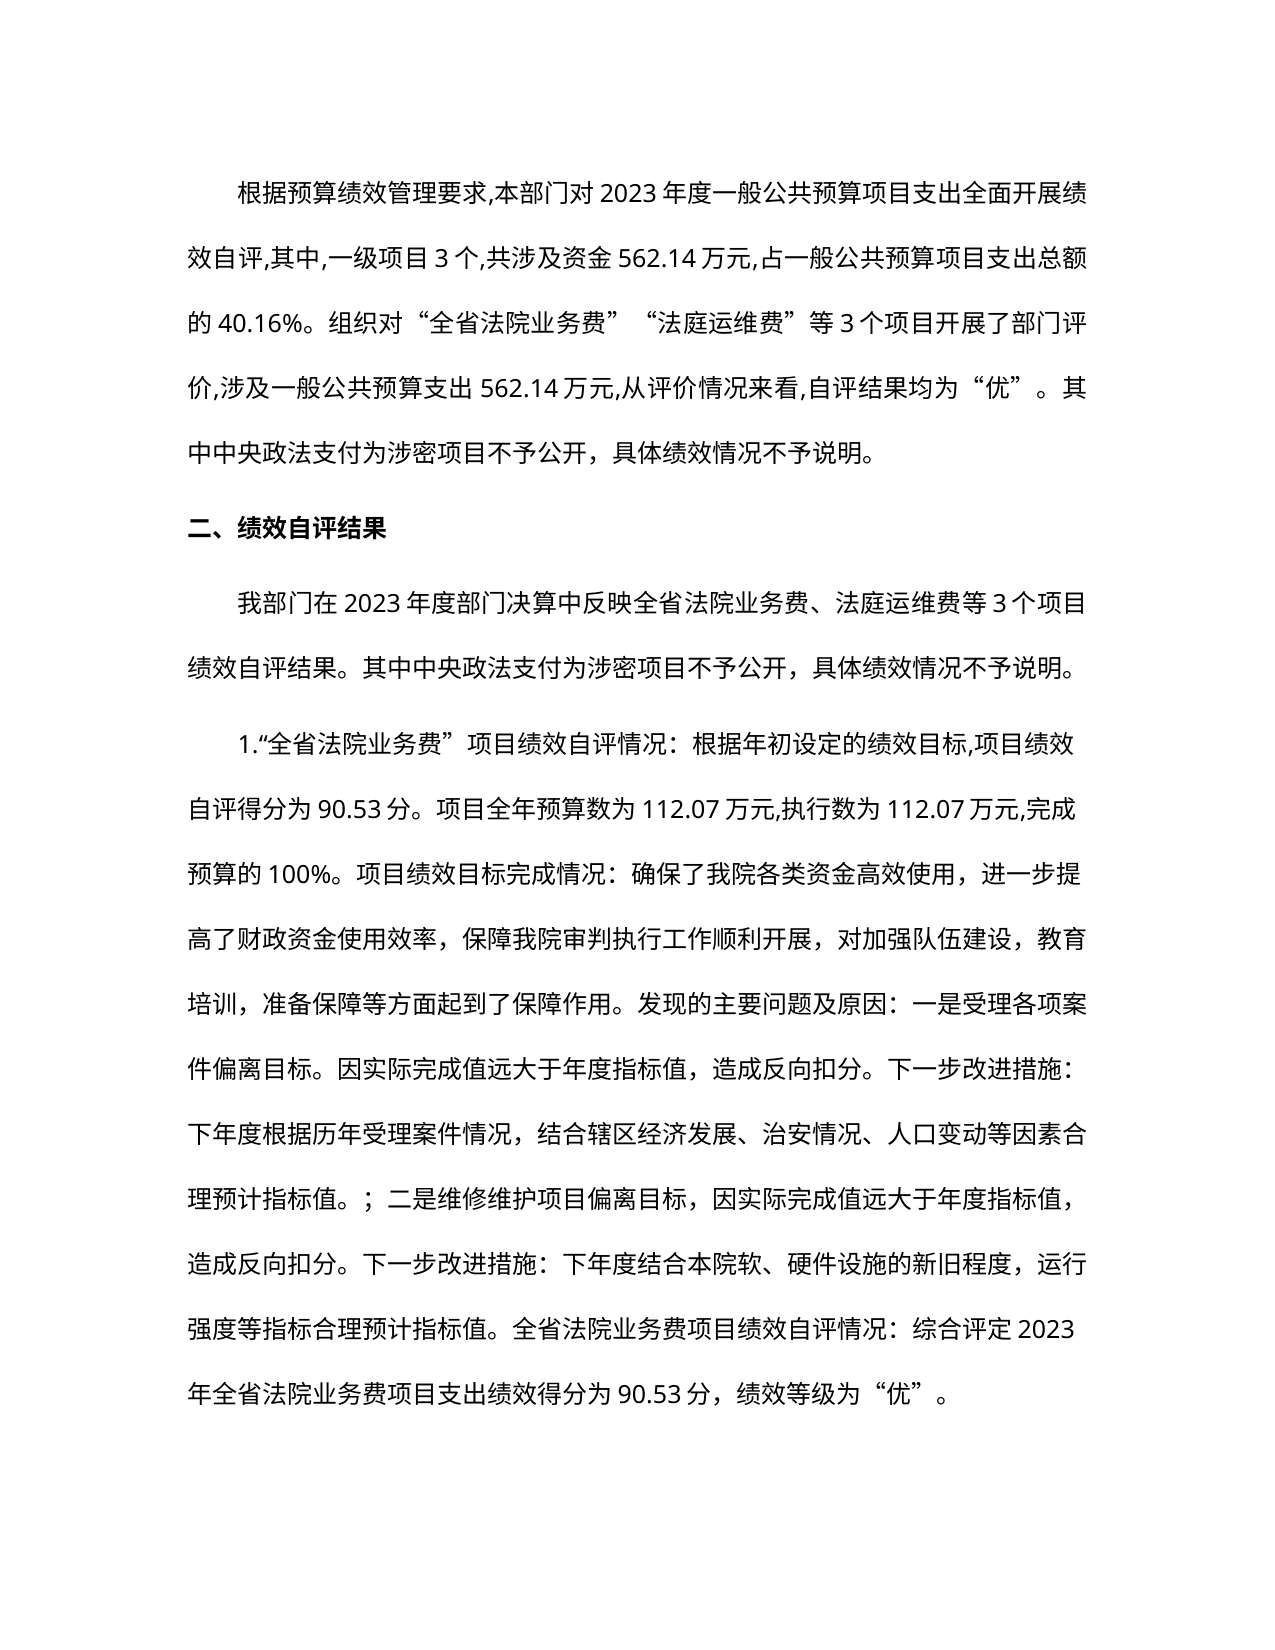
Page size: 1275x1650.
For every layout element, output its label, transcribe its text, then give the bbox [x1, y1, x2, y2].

text 根据预算绩效管理要求,本部门对2023年度一般公共预算项目支出全面开展绩效自评,其中,一级项目3个,共涉及资金562.14万元,占一般公共预算项目支出总额的40.16%。组织对“全省法院业务费”“法庭运维费”等3个项目开展了部门评价,涉及一般公共预算支出562.14万元,从评价情况来看,自评结果均为“优”。其中中央政法支付为涉密项目不予公开，具体绩效情况不予说明。 [187, 159, 1087, 484]
list 绩效自评结果 [187, 494, 1087, 559]
list 1.“全省法院业务费”项目绩效自评情况：根据年初设定的绩效目标,项目绩效自评得分为90.53分。项目全年预算数为112.07万元,执行数为112.07万元,完成预算的100%。项目绩效目标完成情况：确保了我院各类资金高效使用，进一步提高了财政资金使用效率，保障我院审判执行工作顺利开展，对加强队伍建设，教育培训，准备保障等方面起到了保障作用。发现的主要问题及原因：一是受理各项案件偏离目标。因实际完成值远大于年度指标值，造成反向扣分。下一步改进措施：下年度根据历年受理案件情况，结合辖区经济发展、治安情况、人口变动等因素合理预计指标值。；二是维修维护项目偏离目标，因实际完成值远大于年度指标值，造成反向扣分。下一步改进措施：下年度结合本院软、硬件设施的新旧程度，运行强度等指标合理预计指标值。全省法院业务费项目绩效自评情况：综合评定2023年全省法院业务费项目支出绩效得分为90.53分，绩效等级为“优”。 [187, 710, 1087, 1425]
text 我部门在2023年度部门决算中反映全省法院业务费、法庭运维费等3个项目绩效自评结果。其中中央政法支付为涉密项目不予公开，具体绩效情况不予说明。 [187, 569, 1087, 699]
